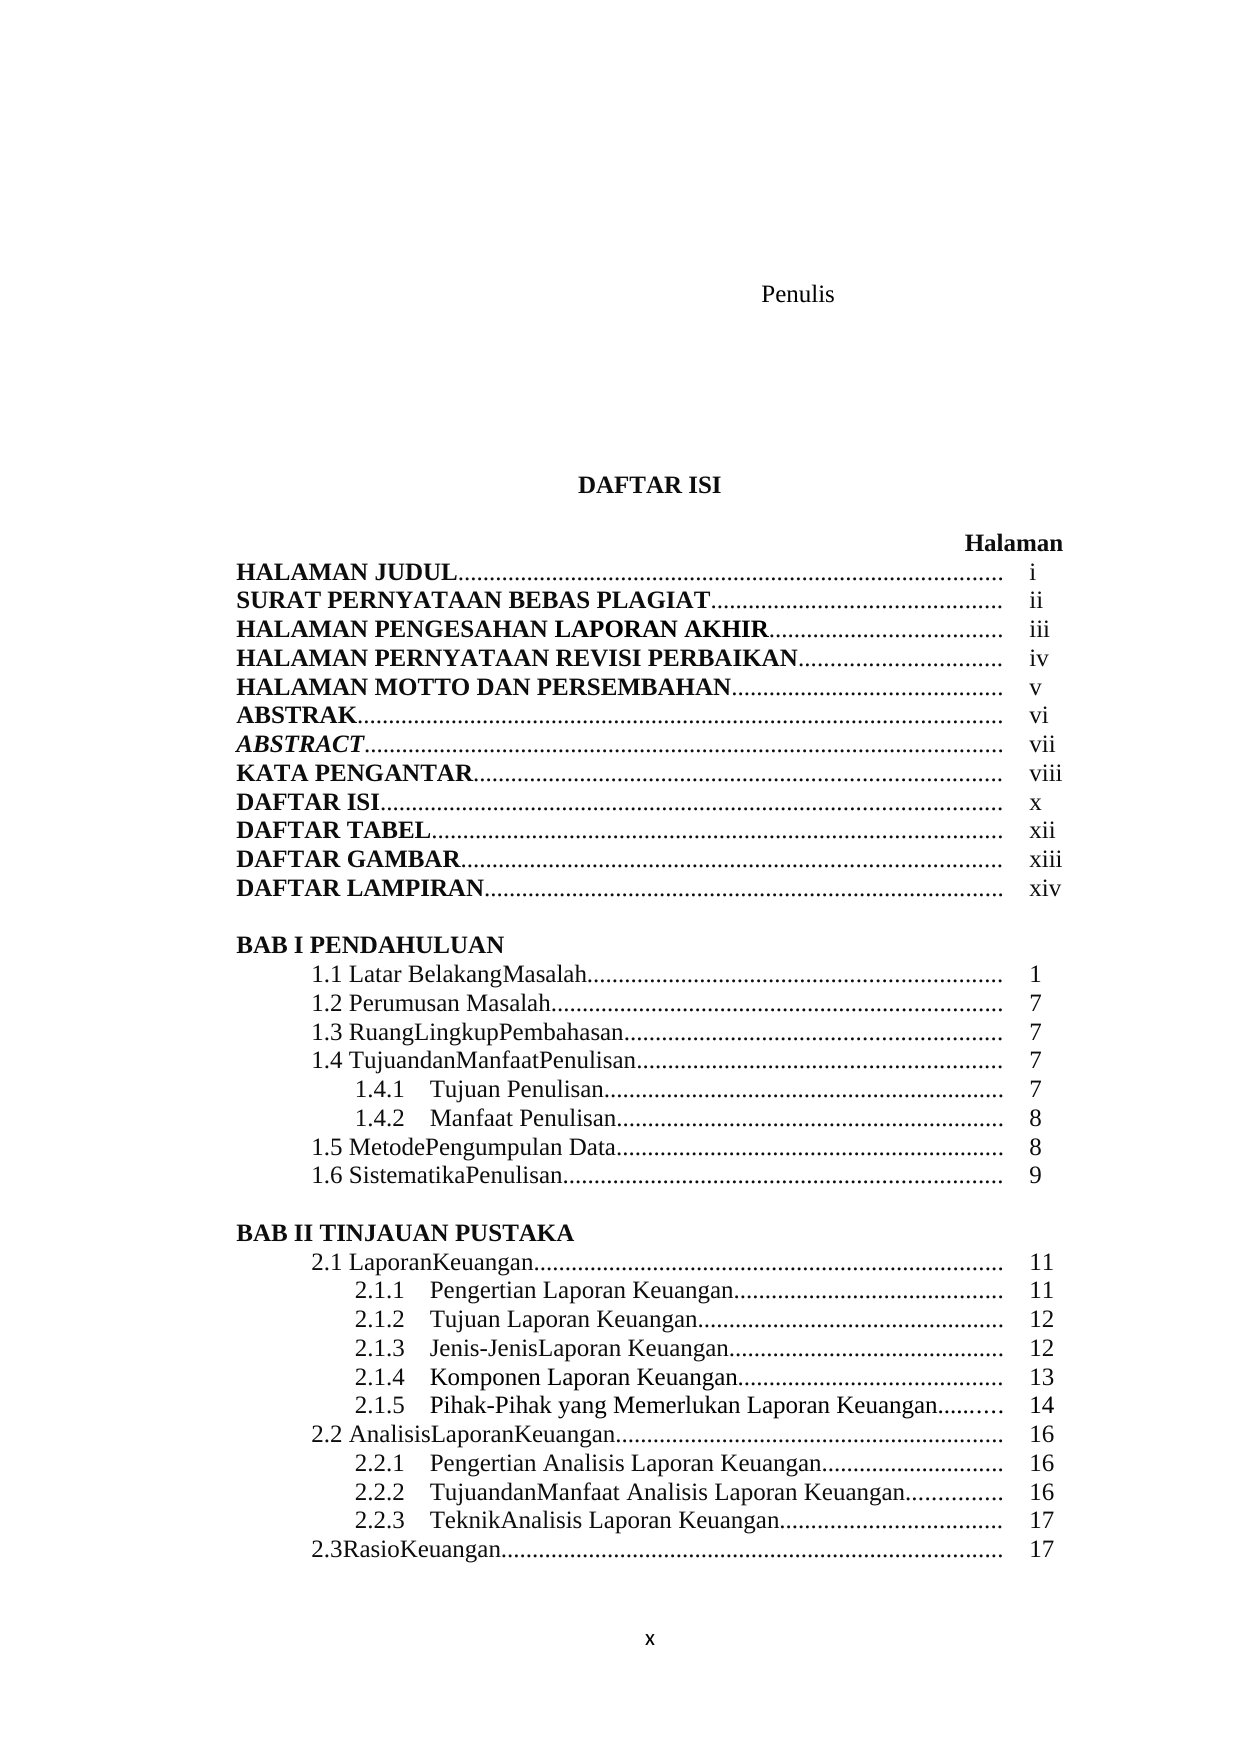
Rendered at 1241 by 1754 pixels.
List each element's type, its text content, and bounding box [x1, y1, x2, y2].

list Tujuan Laporan Keuangan 12 [354, 1304, 1063, 1333]
text HALAMAN PENGESAHAN LAPORAN AKHIR iii [236, 614, 1063, 643]
text Halaman [236, 528, 1063, 557]
text II TINJAUAN PUSTAKA [236, 1218, 1063, 1247]
list TujuandanManfaatPenulisan 7 [311, 1046, 1063, 1074]
list Latar BelakangMasalah 1 [311, 959, 1063, 988]
list Tujuan Penulisan 7 [354, 1074, 1063, 1103]
text DAFTAR LAMPIRAN xiv [236, 873, 1063, 902]
list Pihak-Pihak yang Memerlukan Laporan Keuangan..... 14 [354, 1391, 1063, 1419]
list Jenis-JenisLaporan Keuangan 12 [354, 1333, 1063, 1362]
list AnalisisLaporanKeuangan 16 [311, 1419, 1063, 1448]
text HALAMAN PERNYATAAN REVISI PERBAIKAN iv [236, 643, 1063, 672]
list SistematikaPenulisan 9 [311, 1161, 1063, 1189]
list TeknikAnalisis Laporan Keuangan 17 [354, 1506, 1063, 1534]
text DAFTAR TABEL xii [236, 816, 1063, 844]
list LaporanKeuangan 11 [311, 1247, 1063, 1276]
list Komponen Laporan Keuangan 13 [354, 1362, 1063, 1391]
text ABSTRACT vii [236, 729, 1063, 758]
text HALAMAN MOTTO DAN PERSEMBAHAN v [236, 672, 1063, 701]
list RuangLingkupPembahasan 7 [311, 1017, 1063, 1046]
list MetodePengumpulan Data 8 [311, 1132, 1063, 1161]
text Penulis [236, 279, 1063, 307]
text KATA PENGANTAR viii [236, 758, 1063, 787]
text DAFTAR ISI [236, 471, 1063, 499]
text DAFTAR GAMBAR xiii [236, 844, 1063, 873]
text 2.3 RasioKeuangan 17 [311, 1534, 1063, 1563]
text HALAMAN JUDUL i [236, 557, 1063, 586]
text I PENDAHULUAN [236, 931, 1063, 959]
list Perumusan Masalah 7 [311, 988, 1063, 1017]
list Manfaat Penulisan................. 8 [354, 1103, 1063, 1132]
text SURAT PERNYATAAN BEBAS PLAGIAT ii [236, 586, 1063, 614]
list Pengertian Analisis Laporan Keuangan 16 [354, 1448, 1063, 1477]
text ABSTRAK vi [236, 701, 1063, 729]
text DAFTAR ISI x [236, 787, 1063, 816]
list Pengertian Laporan Keuangan 11 [354, 1276, 1063, 1304]
list TujuandanManfaat Analisis Laporan Keuangan 16 [354, 1477, 1063, 1506]
